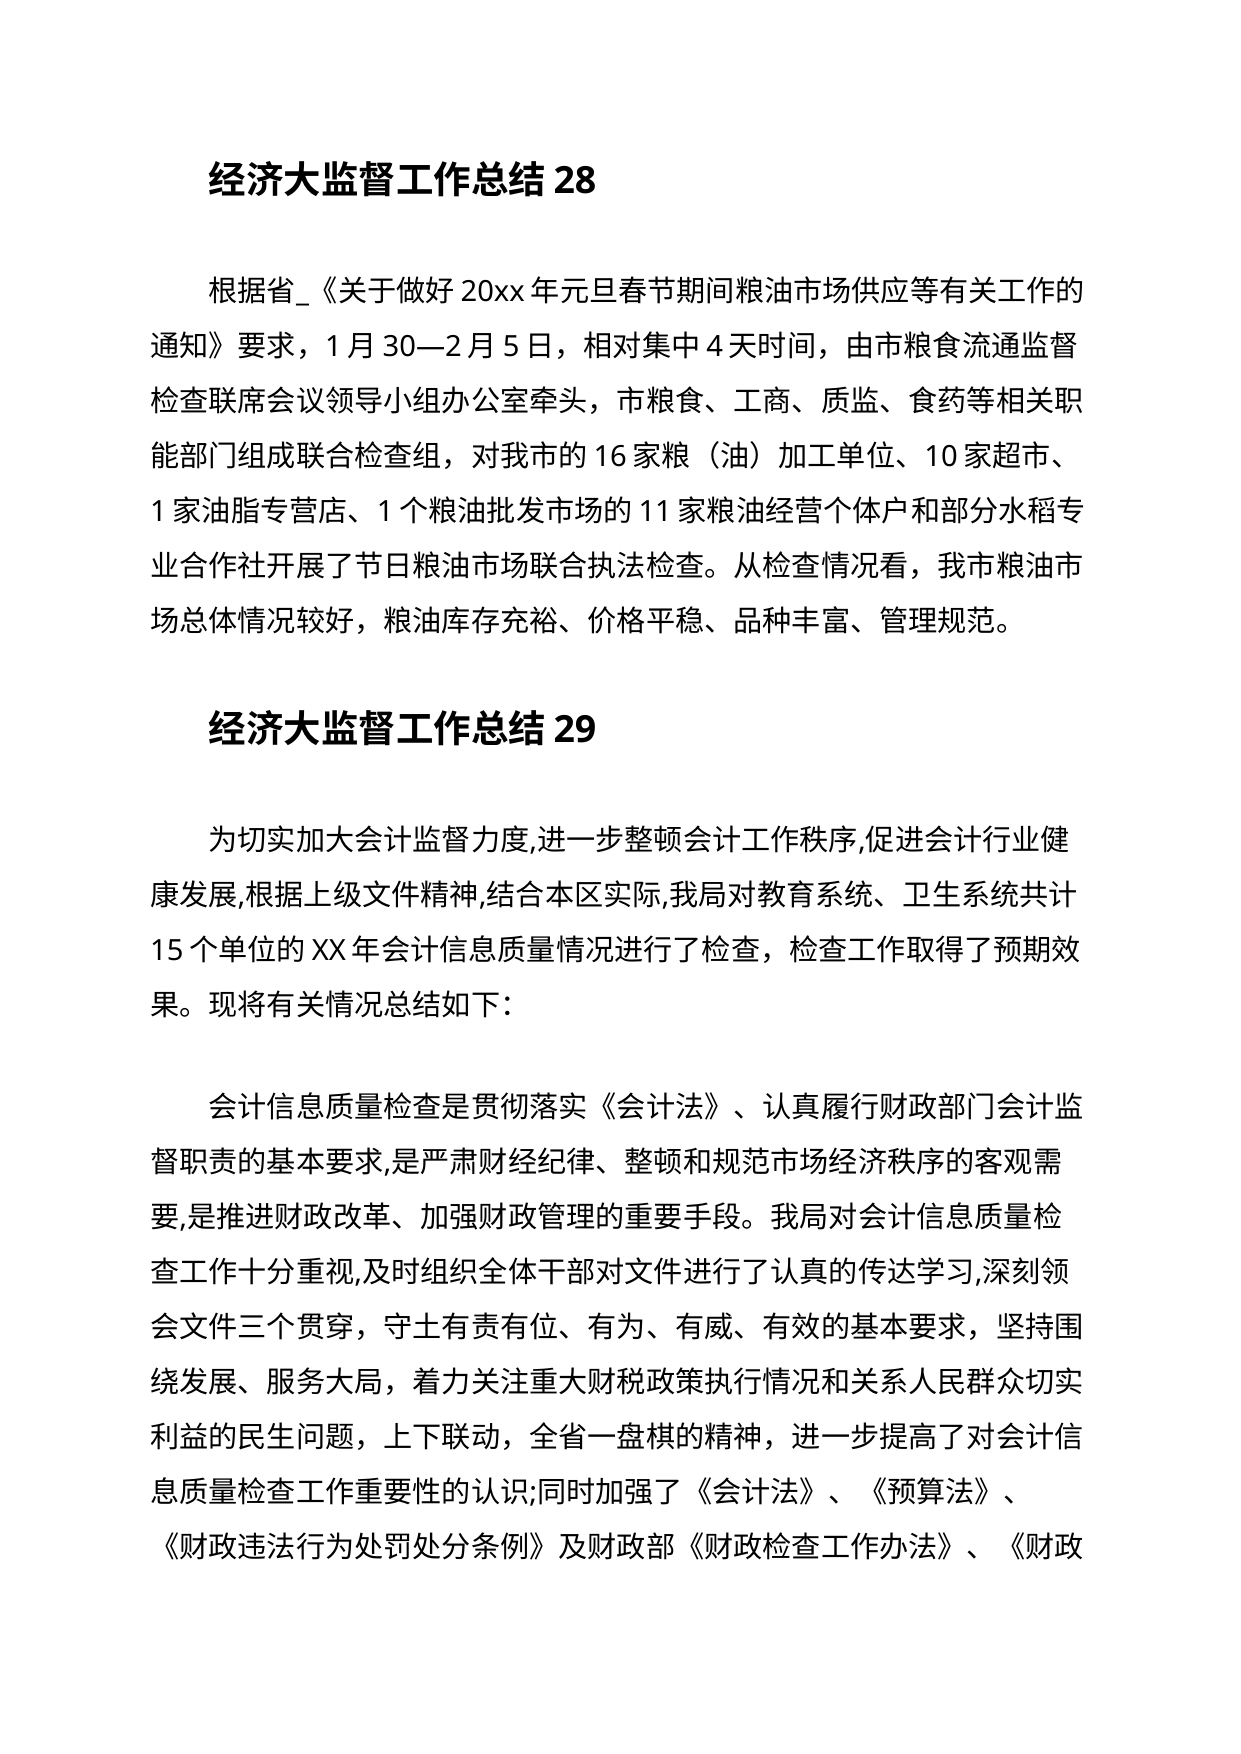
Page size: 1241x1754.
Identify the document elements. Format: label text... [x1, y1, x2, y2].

text 经济大监督工作总结28 [150, 150, 1090, 204]
text 经济大监督工作总结29 [150, 699, 1090, 754]
text 根据省_《关于做好20xx年元旦春节期间粮油市场供应等有关工作的通知》要求，1月30—2月5日，相对集中4天时间，由市粮食流通监督检查联席会议领导小组办公室牵头，市粮食、工商、质监、食药等相关职能部门组成联合检查组，对我市的16家粮（油）加工单位、10家超市、1家油脂专营店、1个粮油批发市场的11家粮油经营个体户和部分水稻专业合作社开展了节日粮油市场联合执法检查。从检查情况看，我市粮油市场总体情况较好，粮油库存充裕、价格平稳、品种丰富、管理规范。 [150, 268, 1090, 640]
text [150, 1083, 1090, 1565]
text 为切实加大会计监督力度,进一步整顿会计工作秩序,促进会计行业健康发展,根据上级文件精神,结合本区实际,我局对教育系统、卫生系统共计15个单位的XX年会计信息质量情况进行了检查，检查工作取得了预期效果。现将有关情况总结如下： [150, 817, 1090, 1024]
